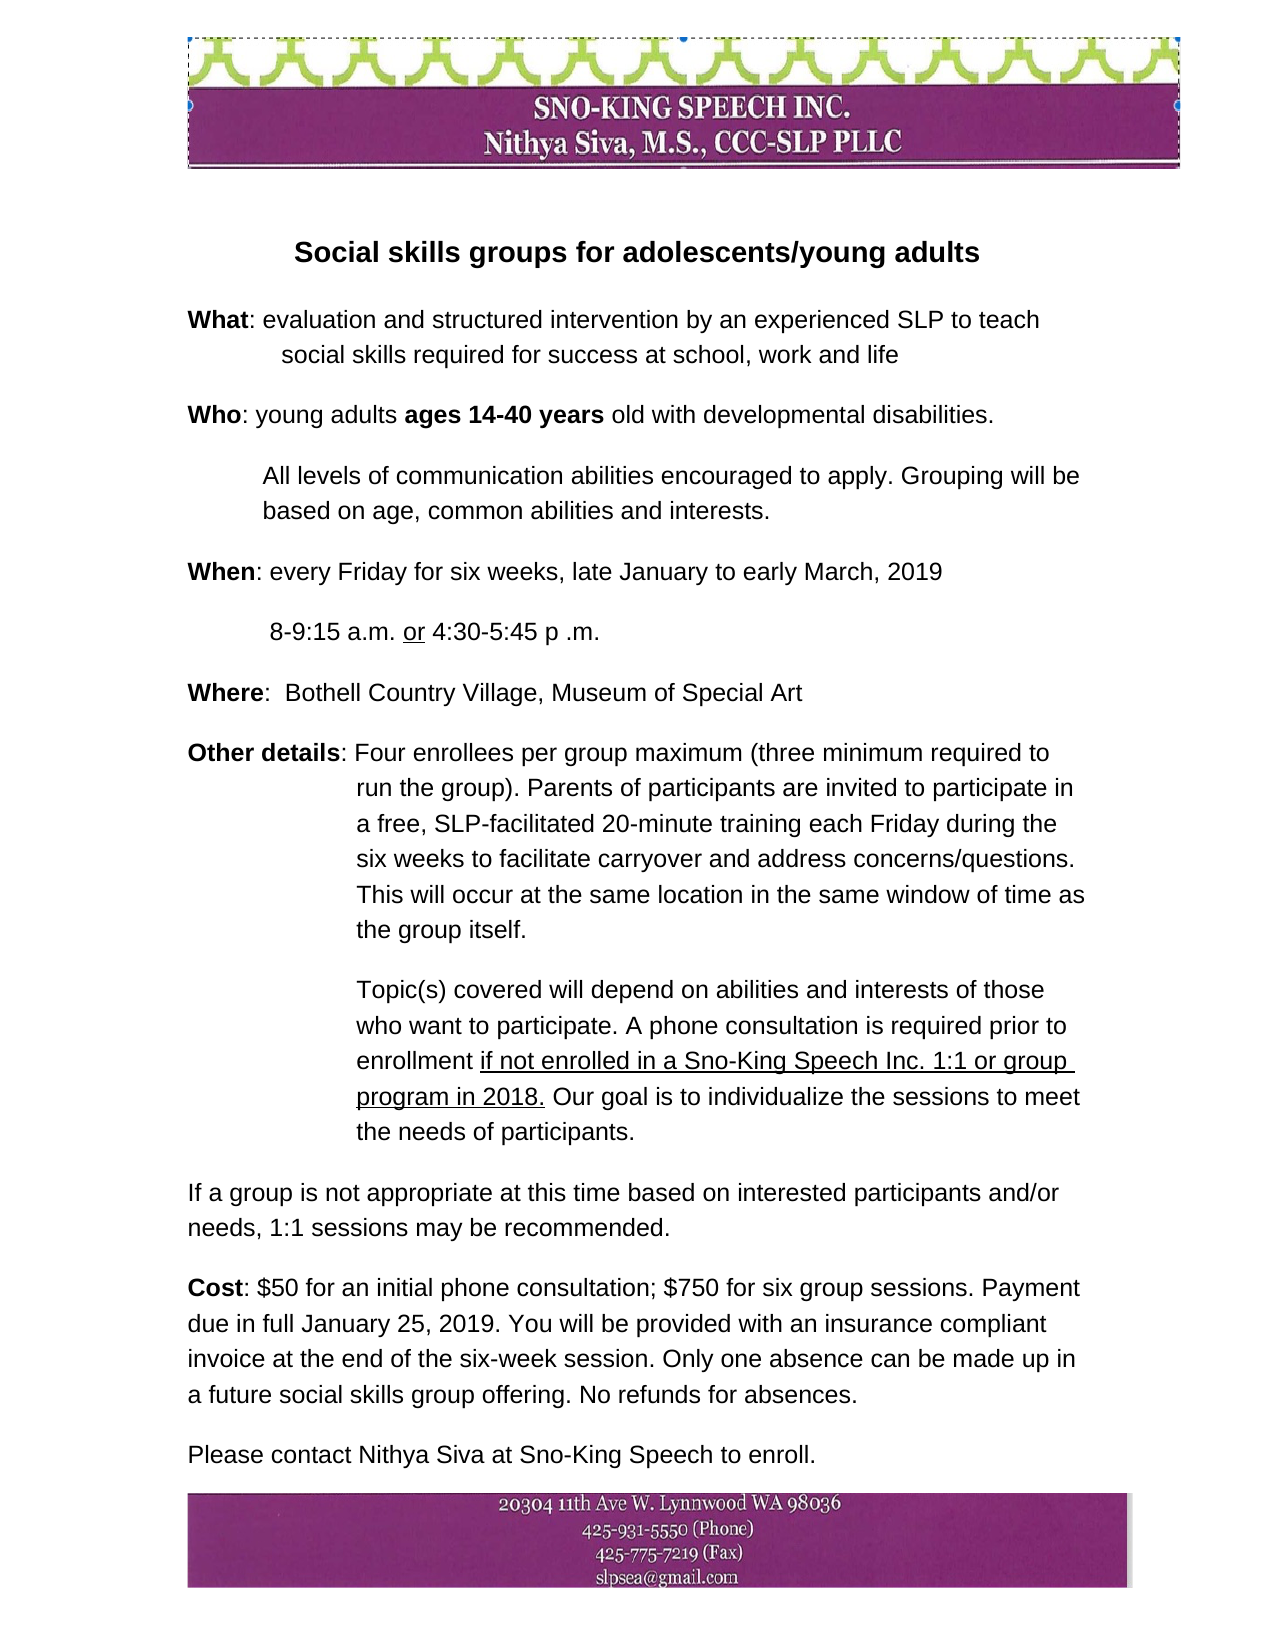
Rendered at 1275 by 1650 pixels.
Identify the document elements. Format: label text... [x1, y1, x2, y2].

text If a group is not appropriate at this time based on interested participants and/or needs, 1:1 sessions may be recommended. [187, 1171, 1087, 1242]
text Social skills groups for adolescents/young adults [187, 235, 1087, 269]
text Topic(s) covered will depend on abilities and interests of those who want to participate. A phone consultation is required prior to enrollment if not enrolled in a Sno-King Speech Inc. 1:1 or group program in 2018. Our goal is to individualize the sessions to meet the needs of participants. [337, 969, 1087, 1146]
text Who: young adults ages 14-40 years old with developmental disabilities. [187, 394, 1087, 429]
text What: evaluation and structured intervention by an experienced SLP to teach social skills required for success at school, work and life [187, 298, 1087, 369]
text 8-9:15 a.m. or 4:30-5:45 p .m. [262, 611, 1087, 646]
text Other details: Four enrollees per group maximum (three minimum required to run the group). Parents of participants are invited to participate in a free, SLP-facilitated 20-minute training each Friday during the six weeks to facilitate carryover and address concerns/questions. This will occur at the same location in the same window of time as the group itself. [187, 731, 1087, 944]
picture [187, 37, 1181, 169]
text Please contact Nithya Siva at Sno-King Speech to enroll. [187, 1433, 1087, 1469]
text When: every Friday for six weeks, late January to early March, 2019 [187, 550, 1087, 586]
text All levels of communication abilities encouraged to apply. Grouping will be based on age, common abilities and interests. [262, 454, 1087, 525]
text Cost: $50 for an initial phone consultation; $750 for six group sessions. Payment due in full January 25, 2019. You will be provided with an insurance compliant invoice at the end of the six-week session. Only one absence can be made up in a future social skills group offering. No refunds for absences. [187, 1267, 1087, 1408]
text Where: Bothell Country Village, Museum of Special Art [187, 671, 1087, 706]
picture [187, 1493, 1133, 1588]
